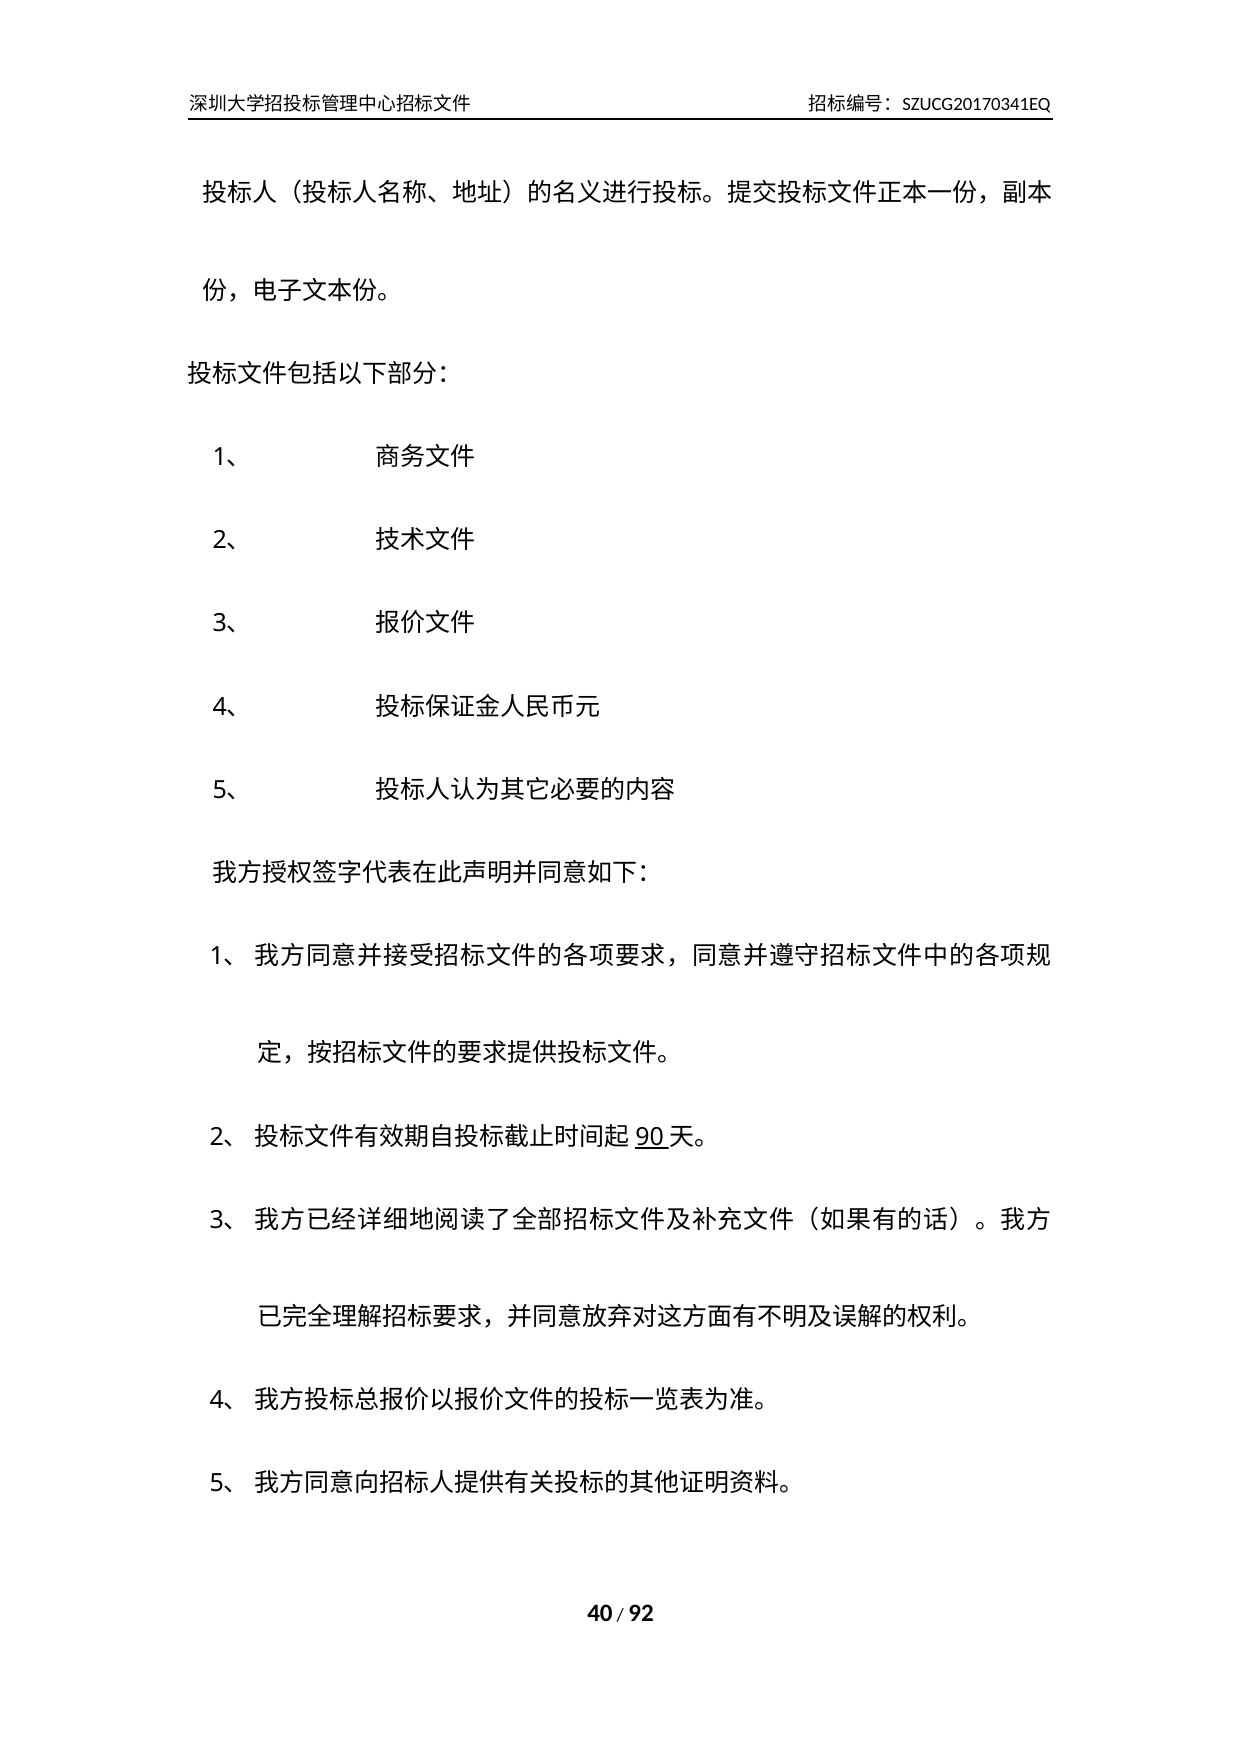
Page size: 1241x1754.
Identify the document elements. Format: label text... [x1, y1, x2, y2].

list 商务文件 [212, 422, 1053, 487]
list 技术文件 [212, 505, 1053, 570]
list 我方同意向招标人提供有关投标的其他证明资料。 [209, 1448, 1053, 1513]
text 投标文件包括以下部分： [187, 339, 1053, 404]
list 我方已经详细地阅读了全部招标文件及补充文件（如果有的话）。我方已完全理解招标要求，并同意放弃对这方面有不明及误解的权利。 [209, 1185, 1053, 1347]
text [202, 158, 1053, 321]
text 我方授权签字代表在此声明并同意如下： [187, 838, 1053, 903]
list 我方同意并接受招标文件的各项要求，同意并遵守招标文件中的各项规定，按招标文件的要求提供投标文件。 [209, 921, 1053, 1083]
list 投标人认为其它必要的内容 [212, 755, 1053, 820]
list 投标保证金人民币元 [212, 672, 1053, 737]
list 投标文件有效期自投标截止时间起 90天。 [209, 1102, 1053, 1167]
list 我方投标总报价以报价文件的投标一览表为准。 [209, 1365, 1053, 1430]
list 报价文件 [212, 588, 1053, 653]
